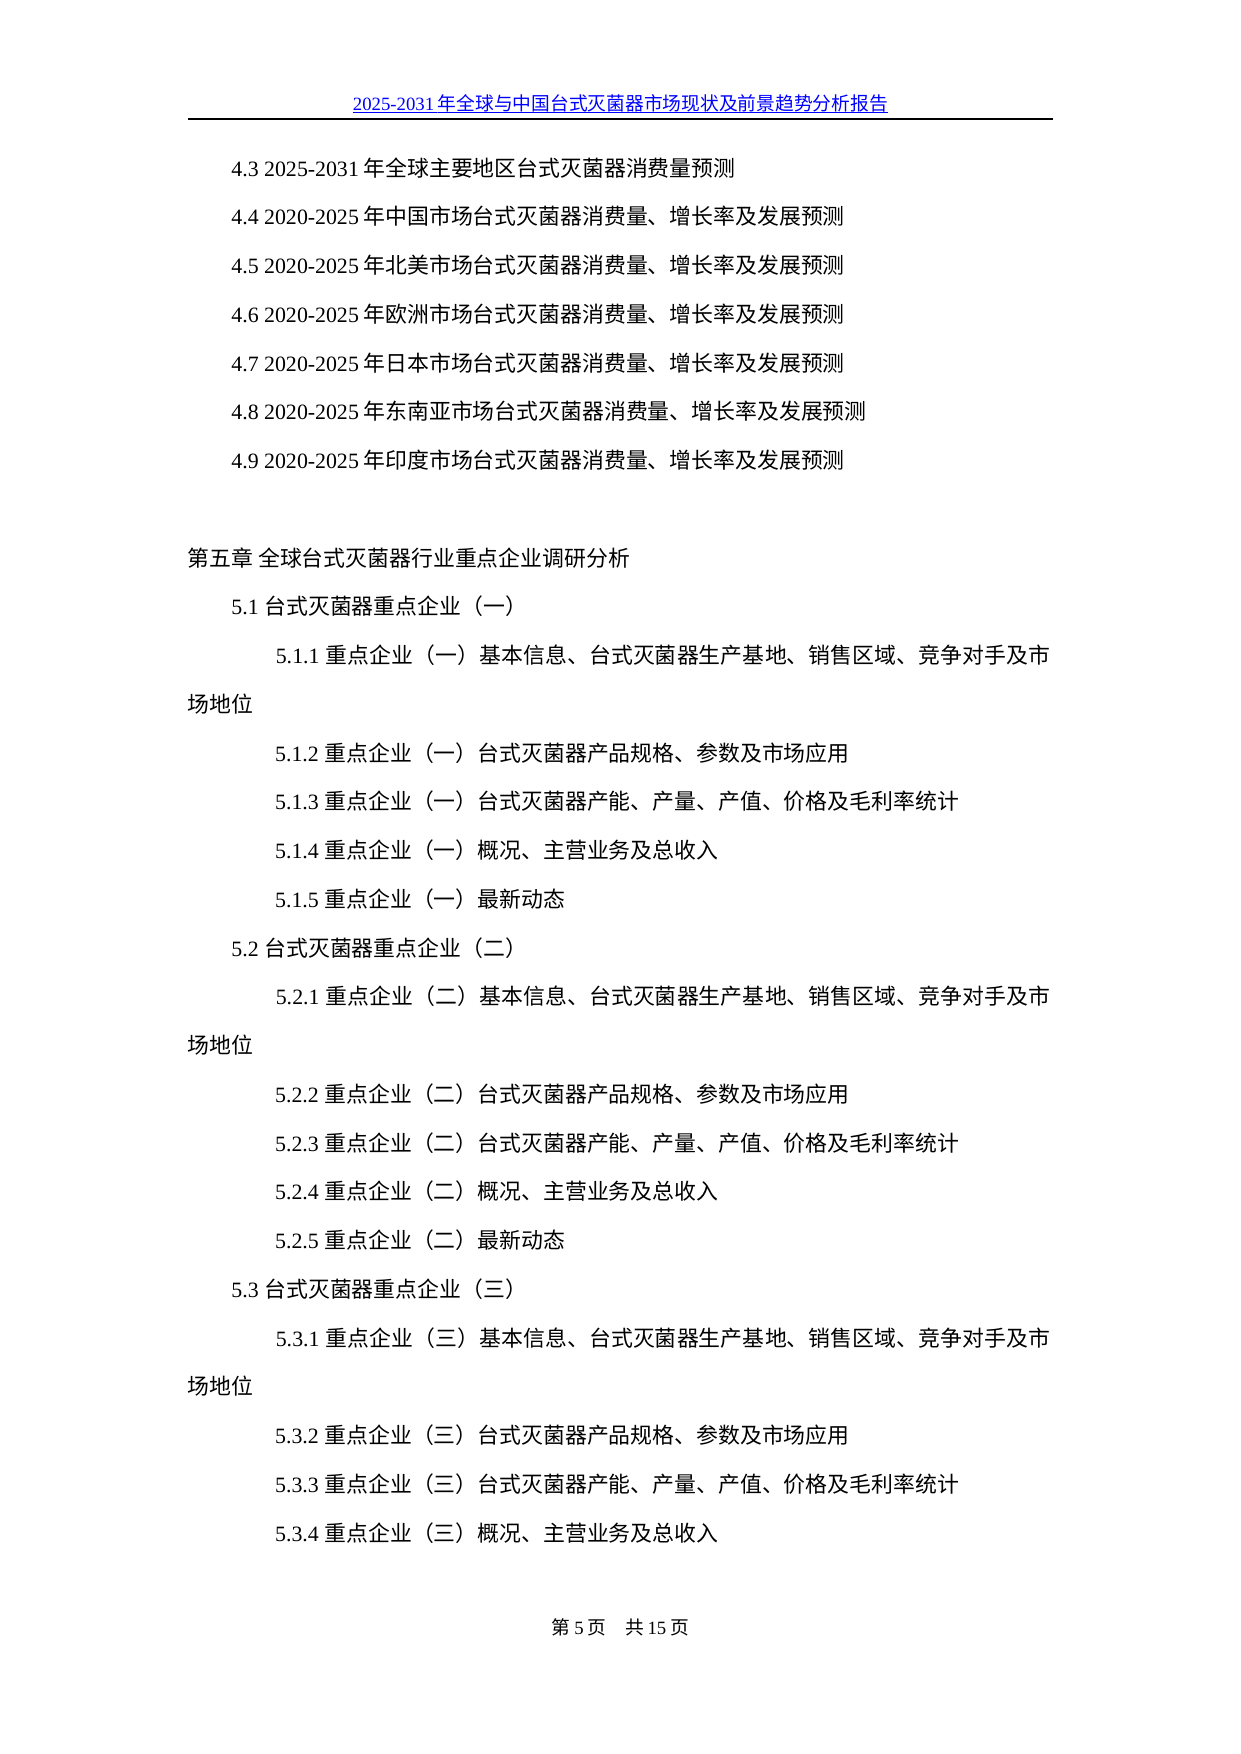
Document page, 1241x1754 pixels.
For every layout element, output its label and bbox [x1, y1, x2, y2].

text [187, 150, 1053, 1548]
